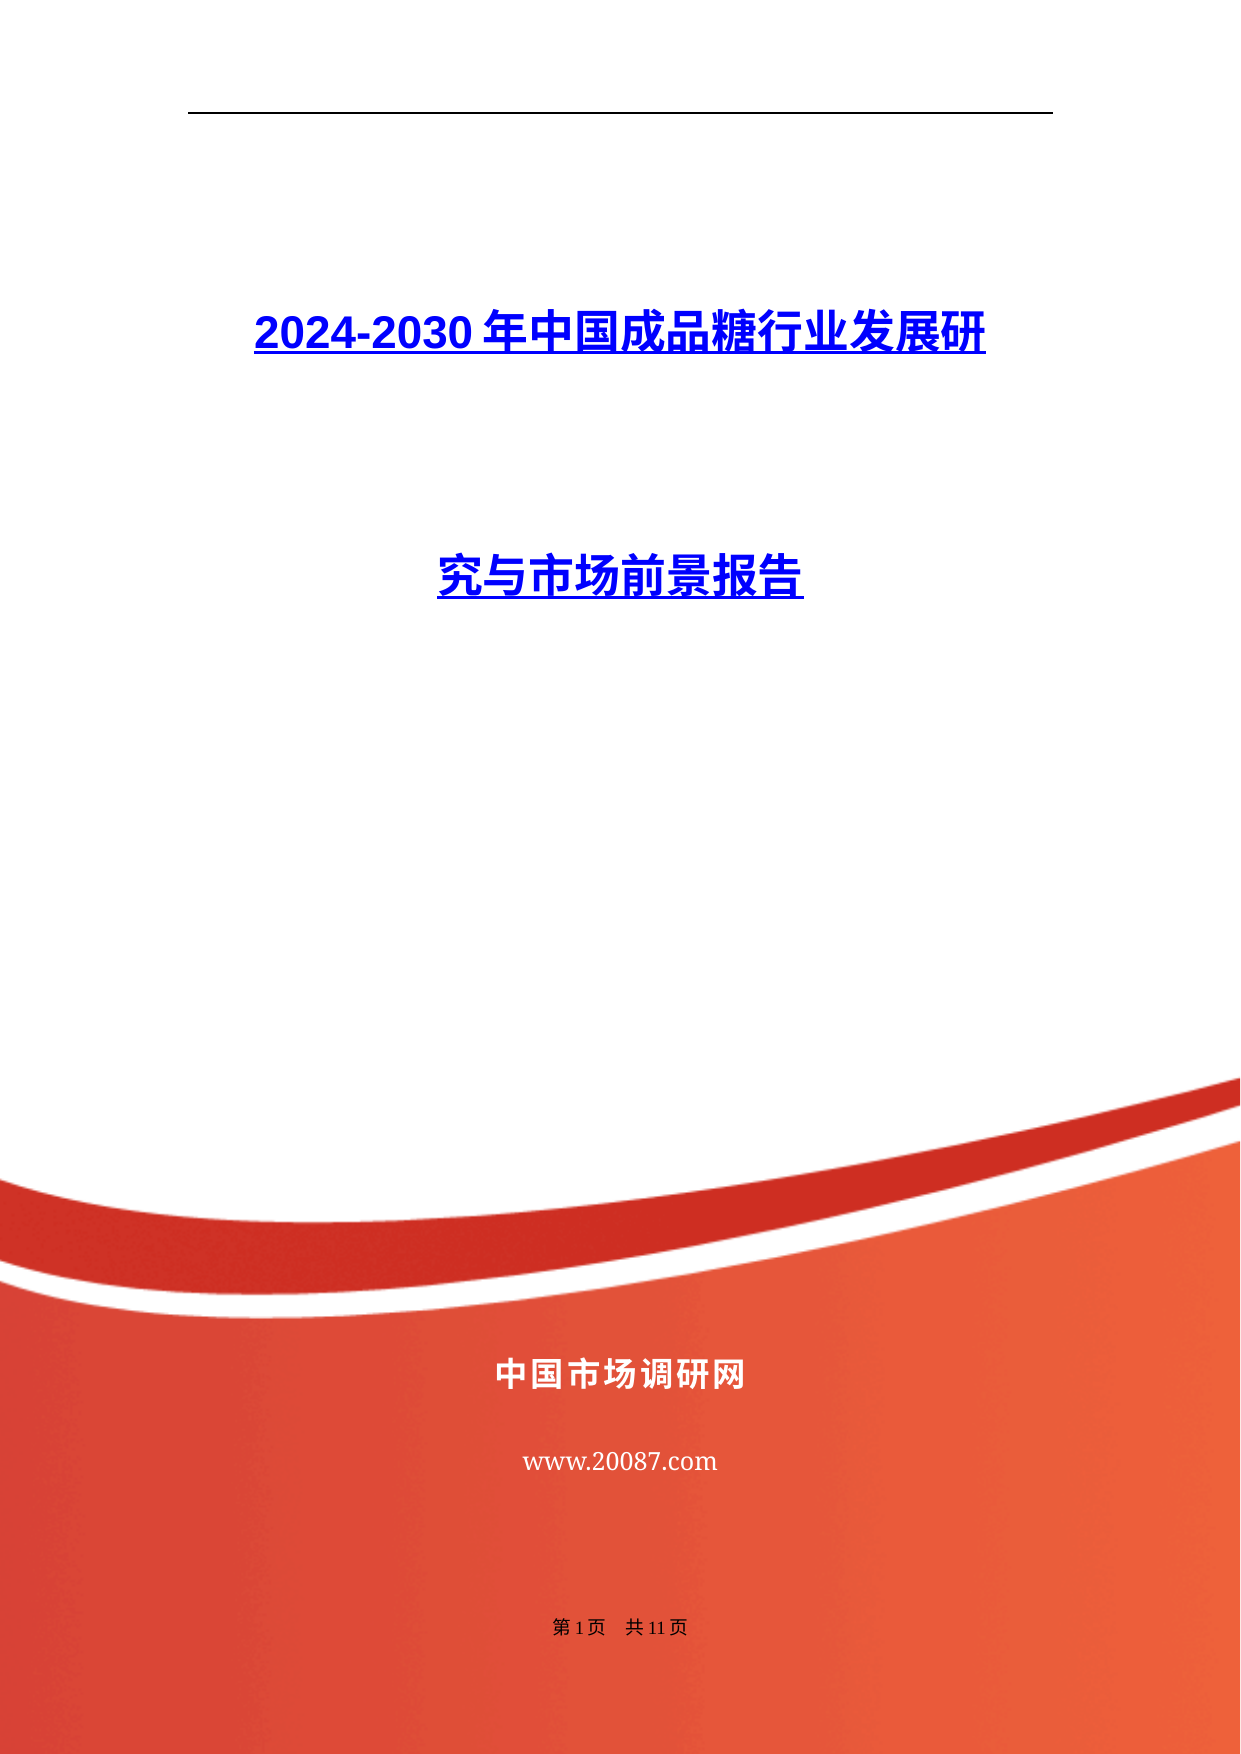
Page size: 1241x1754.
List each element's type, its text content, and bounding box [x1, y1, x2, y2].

picture [0, 1006, 1241, 1754]
table_header 2024-2030年中国成品糖行业发展研究与市场前景报告 [188, 207, 1053, 773]
text www.20087.com [187, 1428, 1053, 1493]
subtitle 中国市场调研网 [187, 1339, 1053, 1404]
